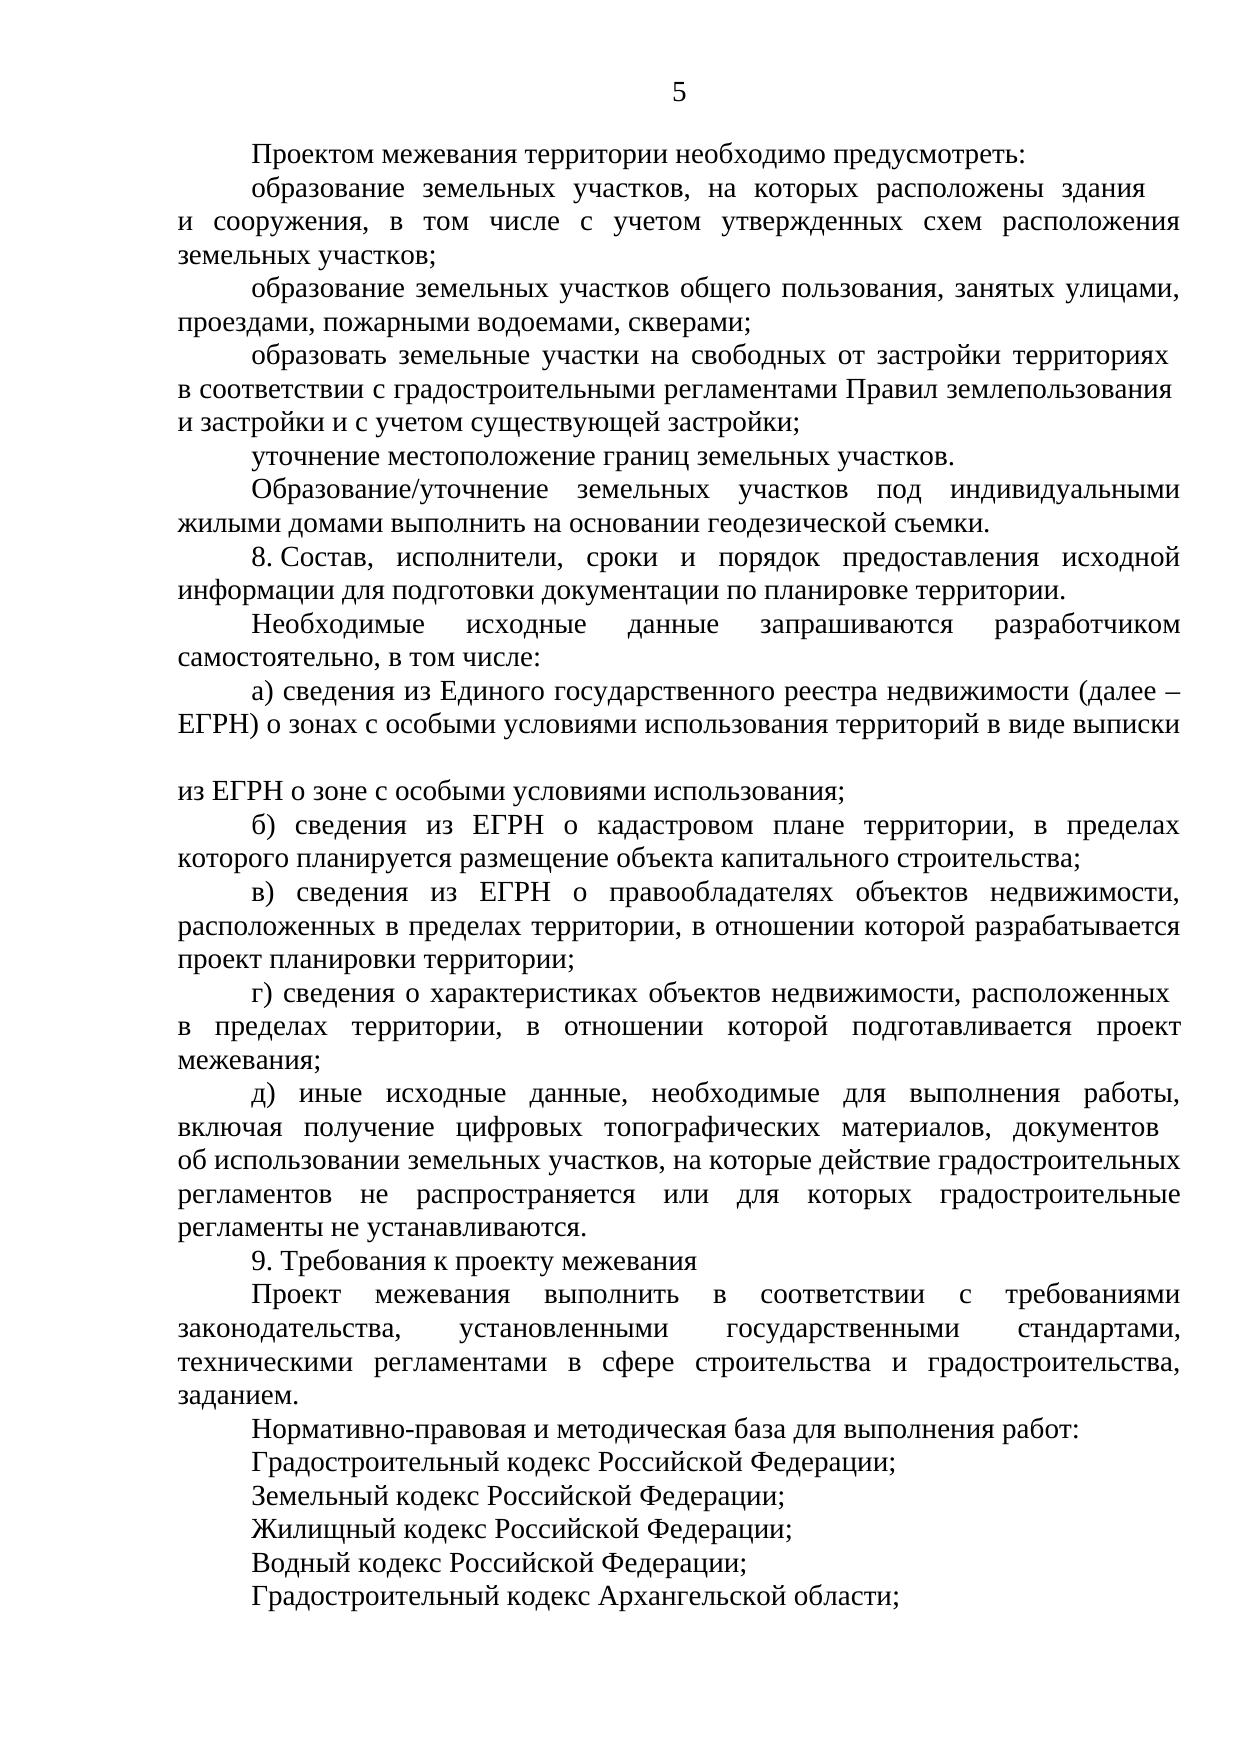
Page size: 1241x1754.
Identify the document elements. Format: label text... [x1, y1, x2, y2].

text образовать земельные участки на свободных от застройки территориях в соответствии с градостроительными регламентами Правил землепользования и застройки и с учетом существующей застройки; [177, 337, 1181, 438]
text д) иные исходные данные, необходимые для выполнения работы, включая получение цифровых топографических материалов, документов об использовании земельных участков, на которые действие градостроительных регламентов не распространяется или для которых градостроительные регламенты не устанавливаются. [177, 1075, 1181, 1243]
text Образование/уточнение земельных участков под индивидуальными жилыми домами выполнить на основании геодезической съемки. [177, 472, 1181, 539]
text уточнение местоположение границ земельных участков. [177, 438, 1181, 472]
text Жилищный кодекс Российской Федерации; [177, 1511, 1181, 1545]
text образование земельных участков, на которых расположены здания и сооружения, в том числе с учетом утвержденных схем расположения земельных участков; [177, 170, 1181, 270]
text Проект межевания выполнить в соответствии с требованиями законодательства, установленными государственными стандартами, техническими регламентами в сфере строительства и градостроительства, заданием. [177, 1277, 1181, 1411]
text Проектом межевания территории необходимо предусмотреть: [177, 136, 1181, 170]
text 9. Требования к проекту межевания [177, 1243, 1181, 1277]
text Градостроительный кодекс Российской Федерации; [177, 1444, 1181, 1478]
text б) сведения из ЕГРН о кадастровом плане территории, в пределах которого планируется размещение объекта капитального строительства; [177, 807, 1181, 874]
text Земельный кодекс Российской Федерации; [177, 1478, 1181, 1511]
text Нормативно-правовая и методическая база для выполнения работ: [177, 1411, 1181, 1444]
text 8. Состав, исполнители, сроки и порядок предоставления исходной информации для подготовки документации по планировке территории. [177, 539, 1181, 606]
text г) сведения о характеристиках объектов недвижимости, расположенных в пределах территории, в отношении которой подготавливается проект межевания; [177, 975, 1181, 1075]
text образование земельных участков общего пользования, занятых улицами, проездами, пожарными водоемами, скверами; [177, 270, 1181, 337]
text в) сведения из ЕГРН о правообладателях объектов недвижимости, расположенных в пределах территории, в отношении которой разрабатывается проект планировки территории; [177, 874, 1181, 975]
text а) сведения из Единого государственного реестра недвижимости (далее – ЕГРН) о зонах с особыми условиями использования территорий в виде выписки из ЕГРН о зоне с особыми условиями использования; [177, 673, 1181, 807]
text Необходимые исходные данные запрашиваются разработчиком самостоятельно, в том числе: [177, 606, 1181, 673]
text Водный кодекс Российской Федерации; [177, 1545, 1181, 1578]
text Градостроительный кодекс Архангельской области; [177, 1578, 1181, 1612]
